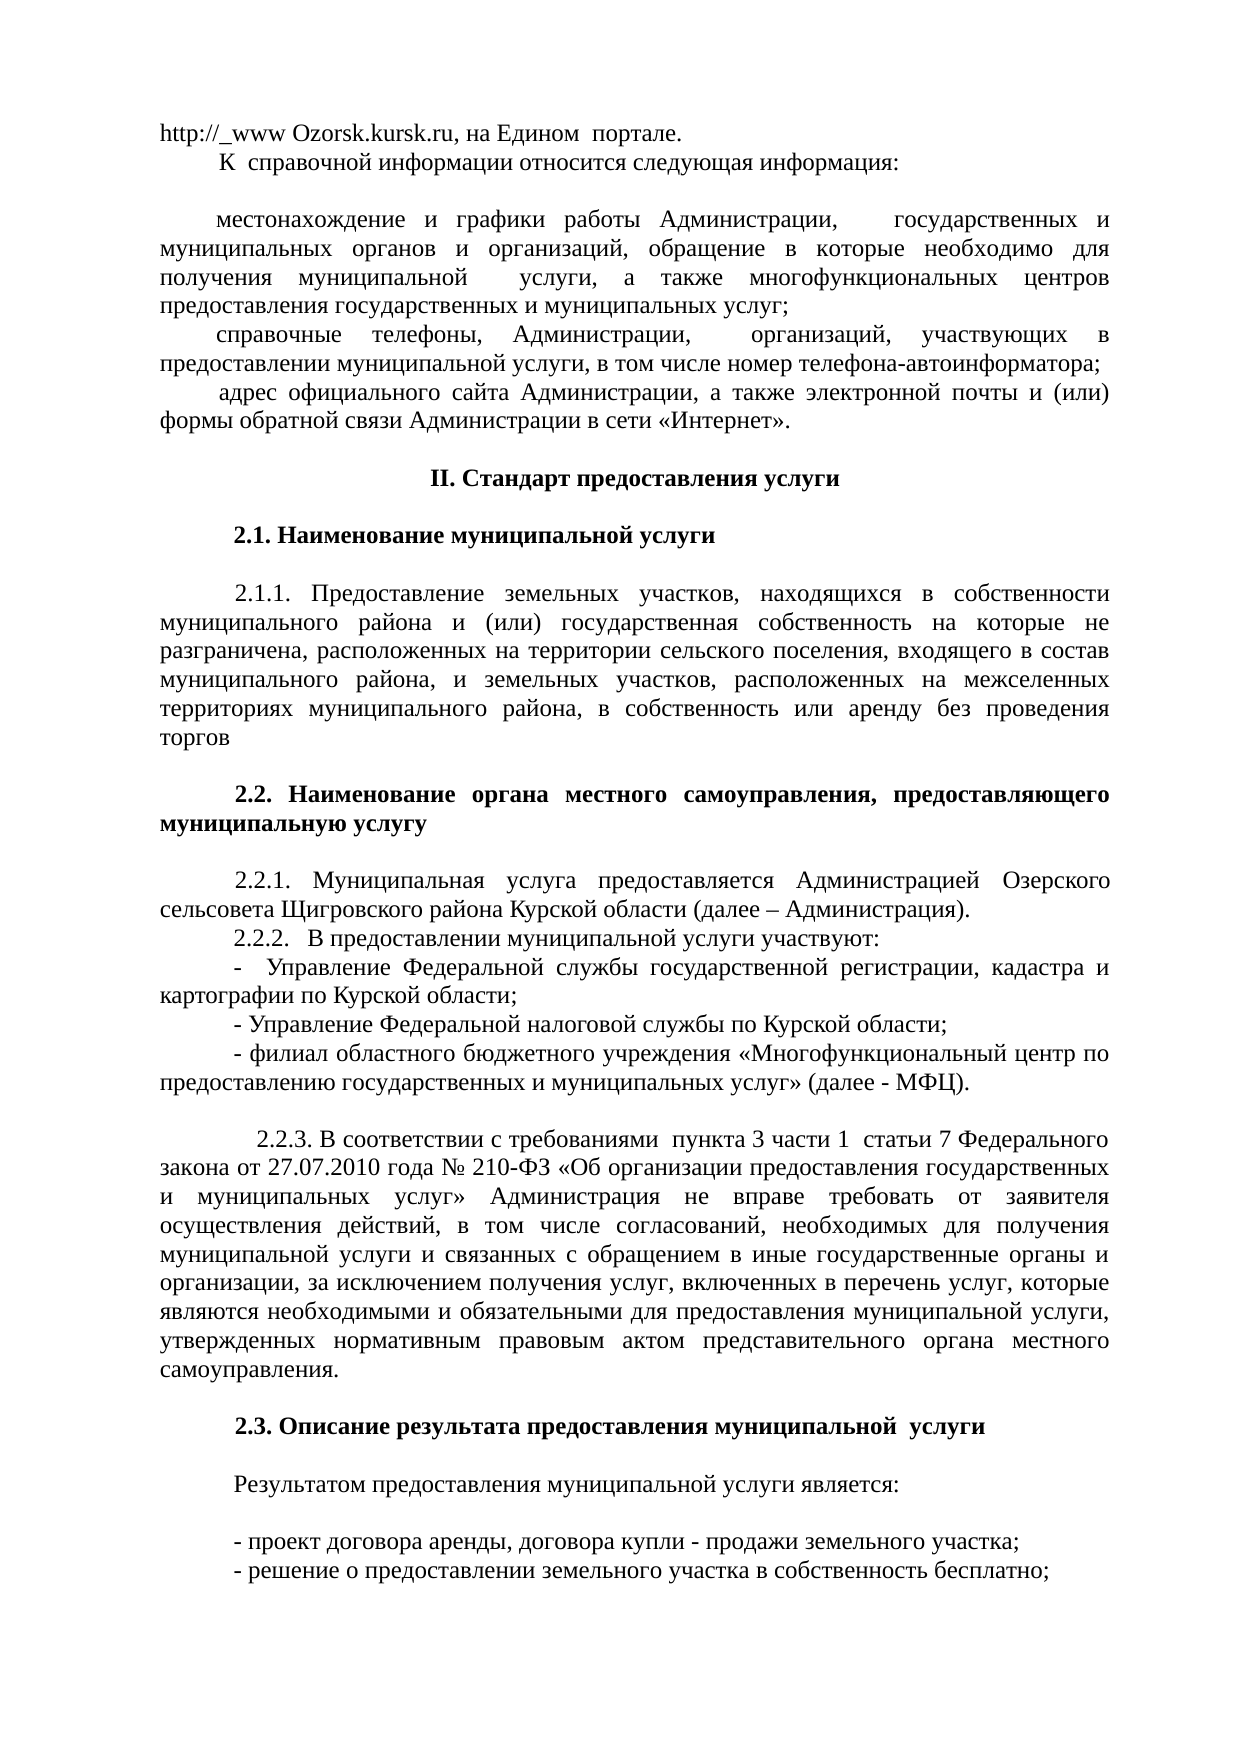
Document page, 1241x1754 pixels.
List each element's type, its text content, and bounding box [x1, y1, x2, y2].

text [159, 118, 1110, 147]
text - Управление Федеральной службы государственной регистрации, кадастра и картографии по Курской области; [159, 952, 1110, 1009]
text II. Стандарт предоставления услуги [159, 463, 1110, 492]
text 2.2.1. Муниципальная услуга предоставляется Администрацией Озерского сельсовета Щигровского района Курской области (далее – Администрация). [159, 866, 1110, 923]
text 2.3. Описание результата предоставления муниципальной услуги [159, 1411, 1110, 1440]
text 2.1. Наименование муниципальной услуги [159, 521, 1110, 549]
text 2.2.2. В предоставлении муниципальной услуги участвуют: [159, 923, 1110, 952]
text - проект договора аренды, договора купли - продажи земельного участка; [159, 1526, 1110, 1555]
text адрес официального сайта Администрации, а также электронной почты и (или) формы обратной связи Администрации в сети «Интернет». [159, 377, 1110, 434]
text Результатом предоставления муниципальной услуги является: [159, 1469, 1110, 1497]
text - филиал областного бюджетного учреждения «Многофункциональный центр по предоставлению государственных и муниципальных услуг» (далее - МФЦ). [159, 1038, 1110, 1096]
text К справочной информации относится следующая информация: [159, 147, 1110, 176]
text местонахождение и графики работы Администрации, государственных и муниципальных органов и организаций, обращение в которые необходимо для получения муниципальной услуги, а также многофункциональных центров предоставления государственных и муниципальных услуг; [159, 204, 1110, 319]
text 2.2.3. В соответствии с требованиями пункта 3 части 1 статьи 7 Федерального закона от 27.07.2010 года № 210-ФЗ «Об организации предоставления государственных и муниципальных услуг» Администрация не вправе требовать от заявителя осуществления действий, в том числе согласований, необходимых для получения муниципальной услуги и связанных с обращением в иные государственные органы и организации, за исключением получения услуг, включенных в перечень услуг, которые являются необходимыми и обязательными для предоставления муниципальной услуги, утвержденных нормативным правовым актом представительного органа местного самоуправления. [159, 1124, 1110, 1382]
text справочные телефоны, Администрации, организаций, участвующих в предоставлении муниципальной услуги, в том числе номер телефона-автоинформатора; [159, 319, 1110, 377]
text - Управление Федеральной налоговой службы по Курской области; [159, 1009, 1110, 1038]
text 2.1.1. Предоставление земельных участков, находящихся в собственности муниципального района и (или) государственная собственность на которые не разграничена, расположенных на территории сельского поселения, входящего в состав муниципального района, и земельных участков, расположенных на межселенных территориях муниципального района, в собственность или аренду без проведения торгов [159, 578, 1110, 751]
text 2.2. Наименование органа местного самоуправления, предоставляющего муниципальную услугу [159, 779, 1110, 837]
text - решение о предоставлении земельного участка в собственность бесплатно; [159, 1555, 1110, 1584]
